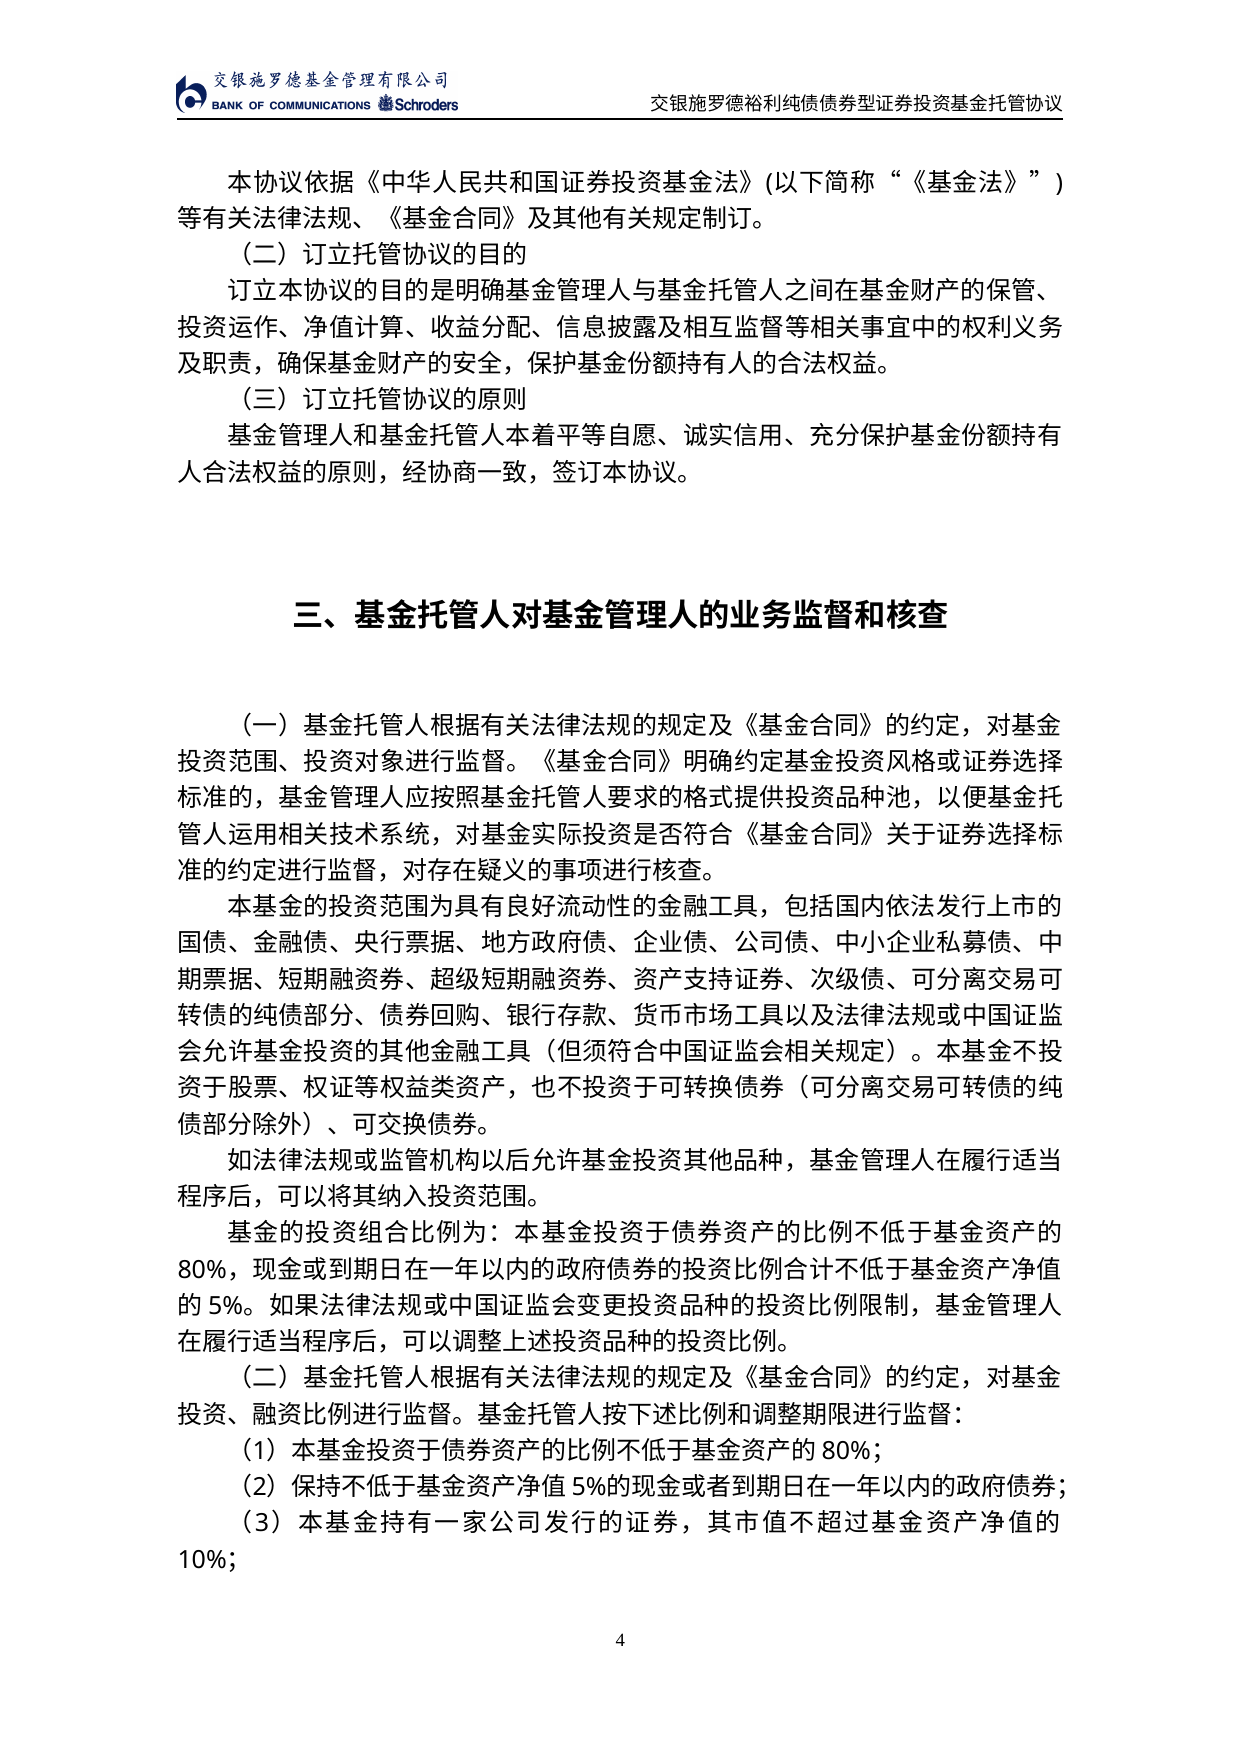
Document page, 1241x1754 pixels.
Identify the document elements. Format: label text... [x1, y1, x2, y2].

text （2）保持不低于基金资产净值5%的现金或者到期日在一年以内的政府债券； [177, 1467, 1063, 1503]
text （1）本基金投资于债券资产的比例不低于基金资产的80%； [177, 1430, 1063, 1467]
picture [176, 71, 458, 113]
text （三）订立托管协议的原则 [177, 379, 1063, 416]
text 本基金的投资范围为具有良好流动性的金融工具，包括国内依法发行上市的国债、金融债、央行票据、地方政府债、企业债、公司债、中小企业私募债、中期票据、短期融资券、超级短期融资券、资产支持证券、次级债、可分离交易可转债的纯债部分、债券回购、银行存款、货币市场工具以及法律法规或中国证监会允许基金投资的其他金融工具（但须符合中国证监会相关规定）。本基金不投资于股票、权证等权益类资产，也不投资于可转换债券（可分离交易可转债的纯债部分除外）、可交换债券。 [177, 887, 1063, 1140]
subtitle 三、基金托管人对基金管理人的业务监督和核查 [177, 580, 1063, 645]
text （二）订立托管协议的目的 [177, 234, 1063, 271]
text （3）本基金持有一家公司发行的证券，其市值不超过基金资产净值的10%； [177, 1503, 1063, 1575]
text 订立本协议的目的是明确基金管理人与基金托管人之间在基金财产的保管、投资运作、净值计算、收益分配、信息披露及相互监督等相关事宜中的权利义务及职责，确保基金财产的安全，保护基金份额持有人的合法权益。 [177, 271, 1063, 379]
text 如法律法规或监管机构以后允许基金投资其他品种，基金管理人在履行适当程序后，可以将其纳入投资范围。 [177, 1140, 1063, 1213]
text （一）基金托管人根据有关法律法规的规定及《基金合同》的约定，对基金投资范围、投资对象进行监督。《基金合同》明确约定基金投资风格或证券选择标准的，基金管理人应按照基金托管人要求的格式提供投资品种池，以便基金托管人运用相关技术系统，对基金实际投资是否符合《基金合同》关于证券选择标准的约定进行监督，对存在疑义的事项进行核查。 [177, 705, 1063, 887]
text 本协议依据《中华人民共和国证券投资基金法》(以下简称“《基金法》”)等有关法律法规、《基金合同》及其他有关规定制订。 [177, 162, 1063, 234]
text 基金管理人和基金托管人本着平等自愿、诚实信用、充分保护基金份额持有人合法权益的原则，经协商一致，签订本协议。 [177, 416, 1063, 488]
text （二）基金托管人根据有关法律法规的规定及《基金合同》的约定，对基金投资、融资比例进行监督。基金托管人按下述比例和调整期限进行监督： [177, 1358, 1063, 1430]
text 基金的投资组合比例为：本基金投资于债券资产的比例不低于基金资产的80%，现金或到期日在一年以内的政府债券的投资比例合计不低于基金资产净值的5%。如果法律法规或中国证监会变更投资品种的投资比例限制，基金管理人在履行适当程序后，可以调整上述投资品种的投资比例。 [177, 1213, 1063, 1358]
